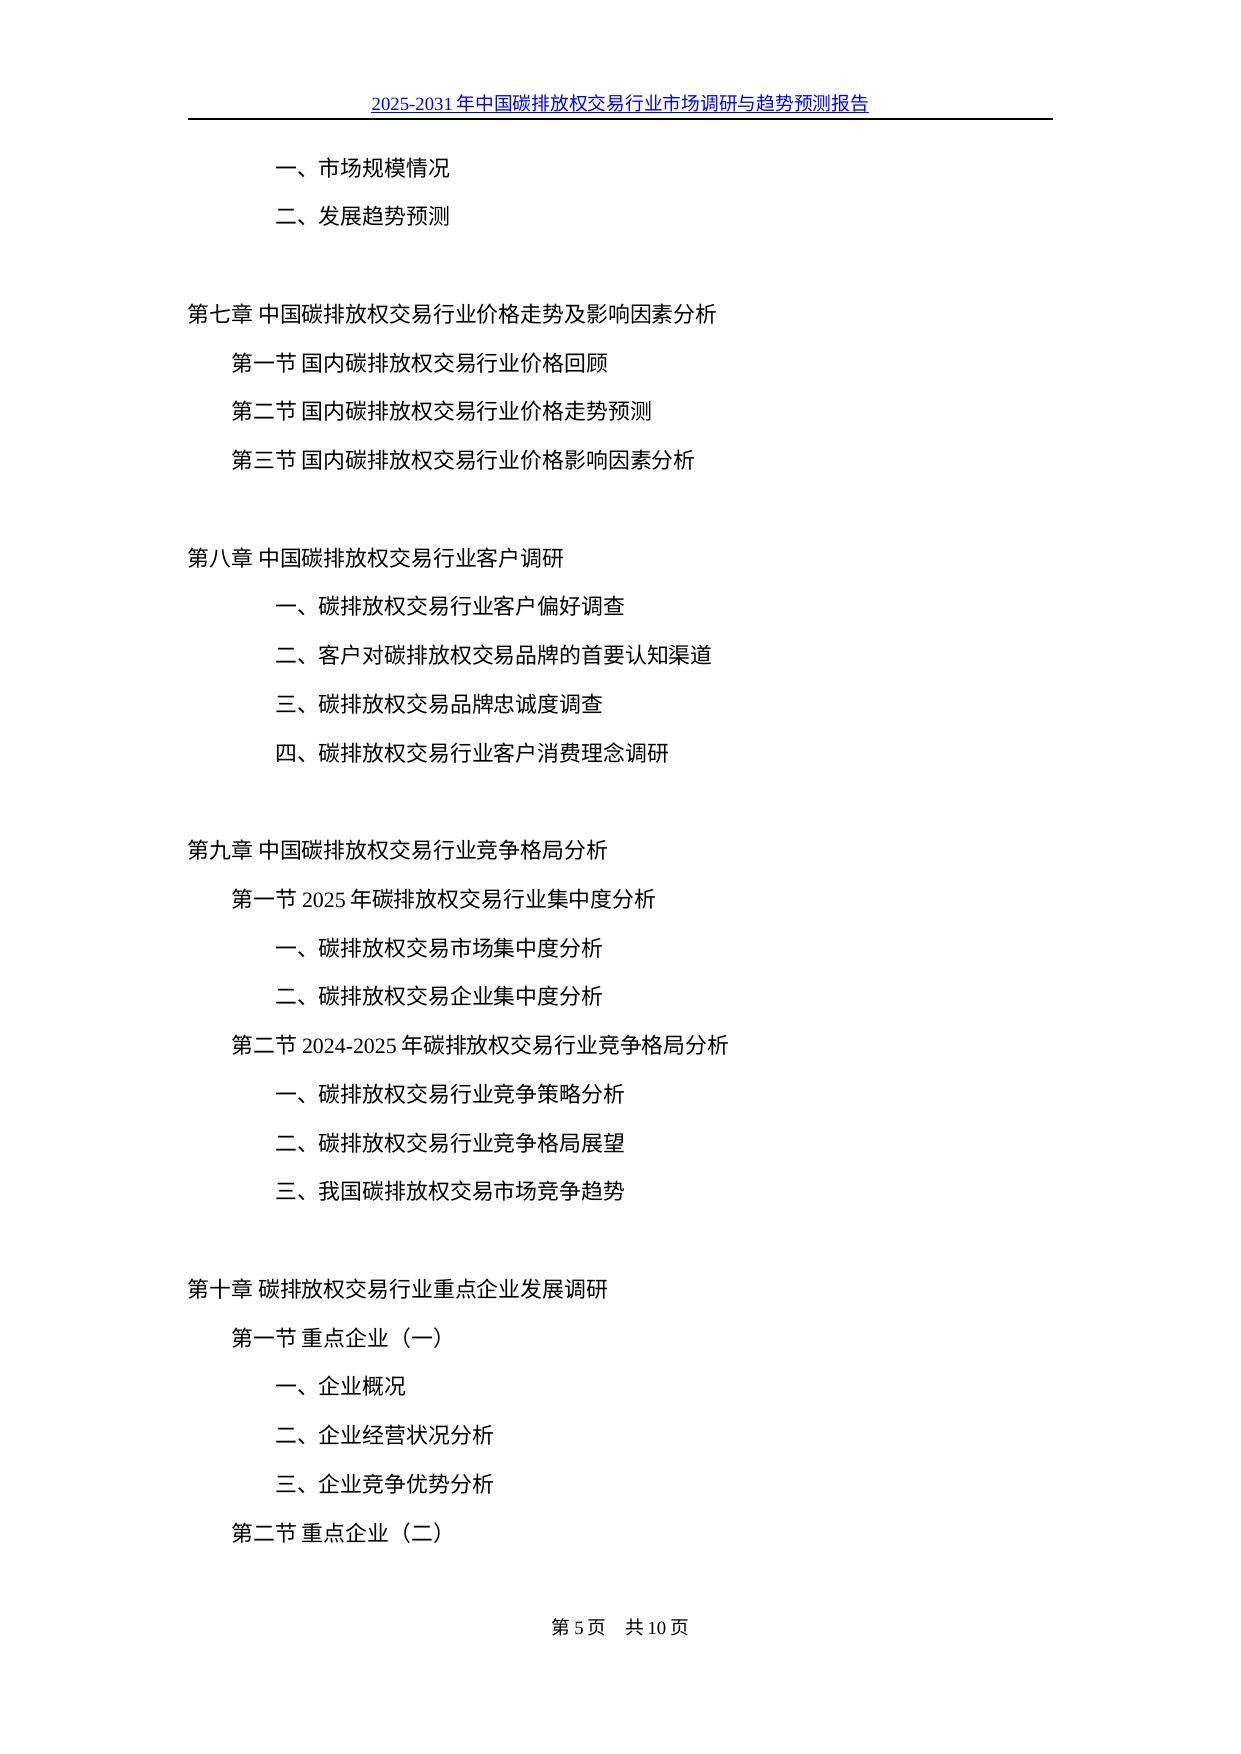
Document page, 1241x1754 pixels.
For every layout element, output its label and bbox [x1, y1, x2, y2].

text [187, 150, 1053, 1548]
